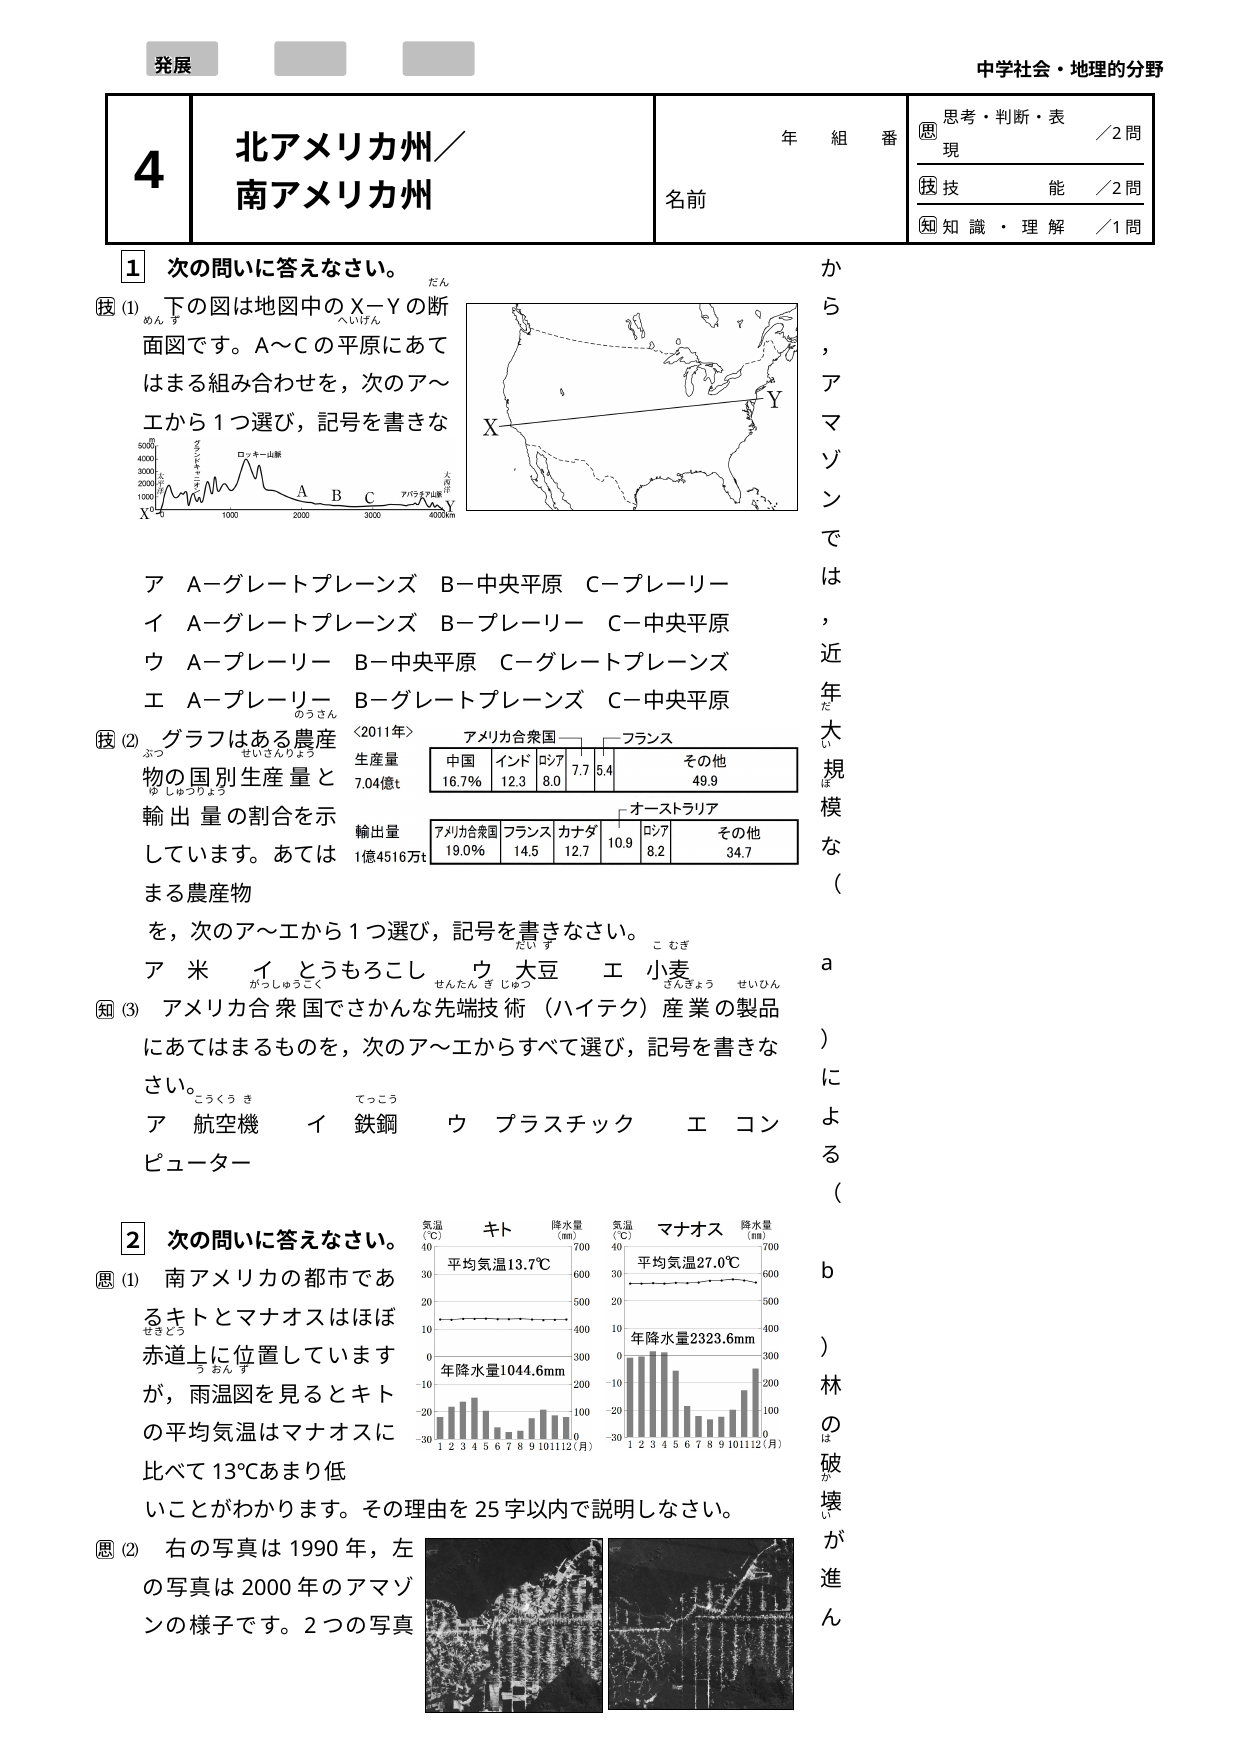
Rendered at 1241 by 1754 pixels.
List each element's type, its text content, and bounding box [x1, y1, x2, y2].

text ２ 次の問いに答えなさい。 [121, 1217, 780, 1256]
text ⑴ 南アメリカの都市であるキトとマナオスはほぼ上に位置していますが，を見るとキトの平均気温はマナオスに比べて13℃あまり低 [121, 1256, 396, 1487]
text １ 次の問いに答えなさい。 [121, 126, 189, 242]
text ⑶ アメリカでさかんな（ハイテク）のにあてはまるものを，次のア～エからすべて選び，記号を書きなさい。 [121, 986, 780, 1102]
text ア イ ウ プラスチック エ コンピューター [121, 1102, 780, 1179]
picture [609, 1539, 793, 1709]
picture [353, 724, 800, 867]
text １ 次の問いに答えなさい。 [193, 126, 653, 242]
text ⑵ 右の写真は1990年，左の写真は2000年のアマゾンの様子です。2つの写真から，アマゾンでは，近年な（ a ）による（ b ）林のが進ん [121, 1526, 414, 1641]
text いことがわかります。その理由を25字以内で説明しなさい。 [142, 1487, 780, 1526]
picture [467, 304, 797, 510]
picture [96, 1000, 114, 1019]
picture [415, 1219, 593, 1452]
text １ 次の問いに答えなさい。 [656, 126, 780, 242]
text イ A－グレートプレーンズ B－プレーリー C－中央平原 [121, 601, 780, 639]
text ウ A－プレーリー B－中央平原 C－グレートプレーンズ [121, 639, 780, 678]
picture [919, 122, 937, 140]
picture [426, 1539, 602, 1712]
text を，次のア～エから1つ選び，記号を書きなさい。 [147, 909, 780, 947]
text ⑴ 下の図は地図中のX－Yのです。A～Cのにあてはまる組み合わせを，次のア～エから1つ選び，記号を書きなさい。 [121, 284, 450, 477]
text エ A－プレーリー B－グレートプレーンズ C－中央平原 [121, 678, 780, 716]
picture [919, 176, 937, 195]
picture [96, 297, 115, 316]
picture [96, 730, 115, 749]
text １ 次の問いに答えなさい。 [121, 245, 780, 284]
picture [96, 1271, 114, 1289]
text ア A－グレートプレーンズ B－中央平原 C－プレーリー [121, 562, 780, 601]
text ア 米 イ とうもろこし ウ エ [121, 947, 780, 986]
picture [136, 436, 457, 522]
picture [96, 1540, 114, 1559]
picture [919, 216, 937, 234]
picture [604, 1219, 782, 1450]
text ⑵ グラフはあるの国別との割合を示しています。あてはまる農産物 [121, 716, 337, 909]
